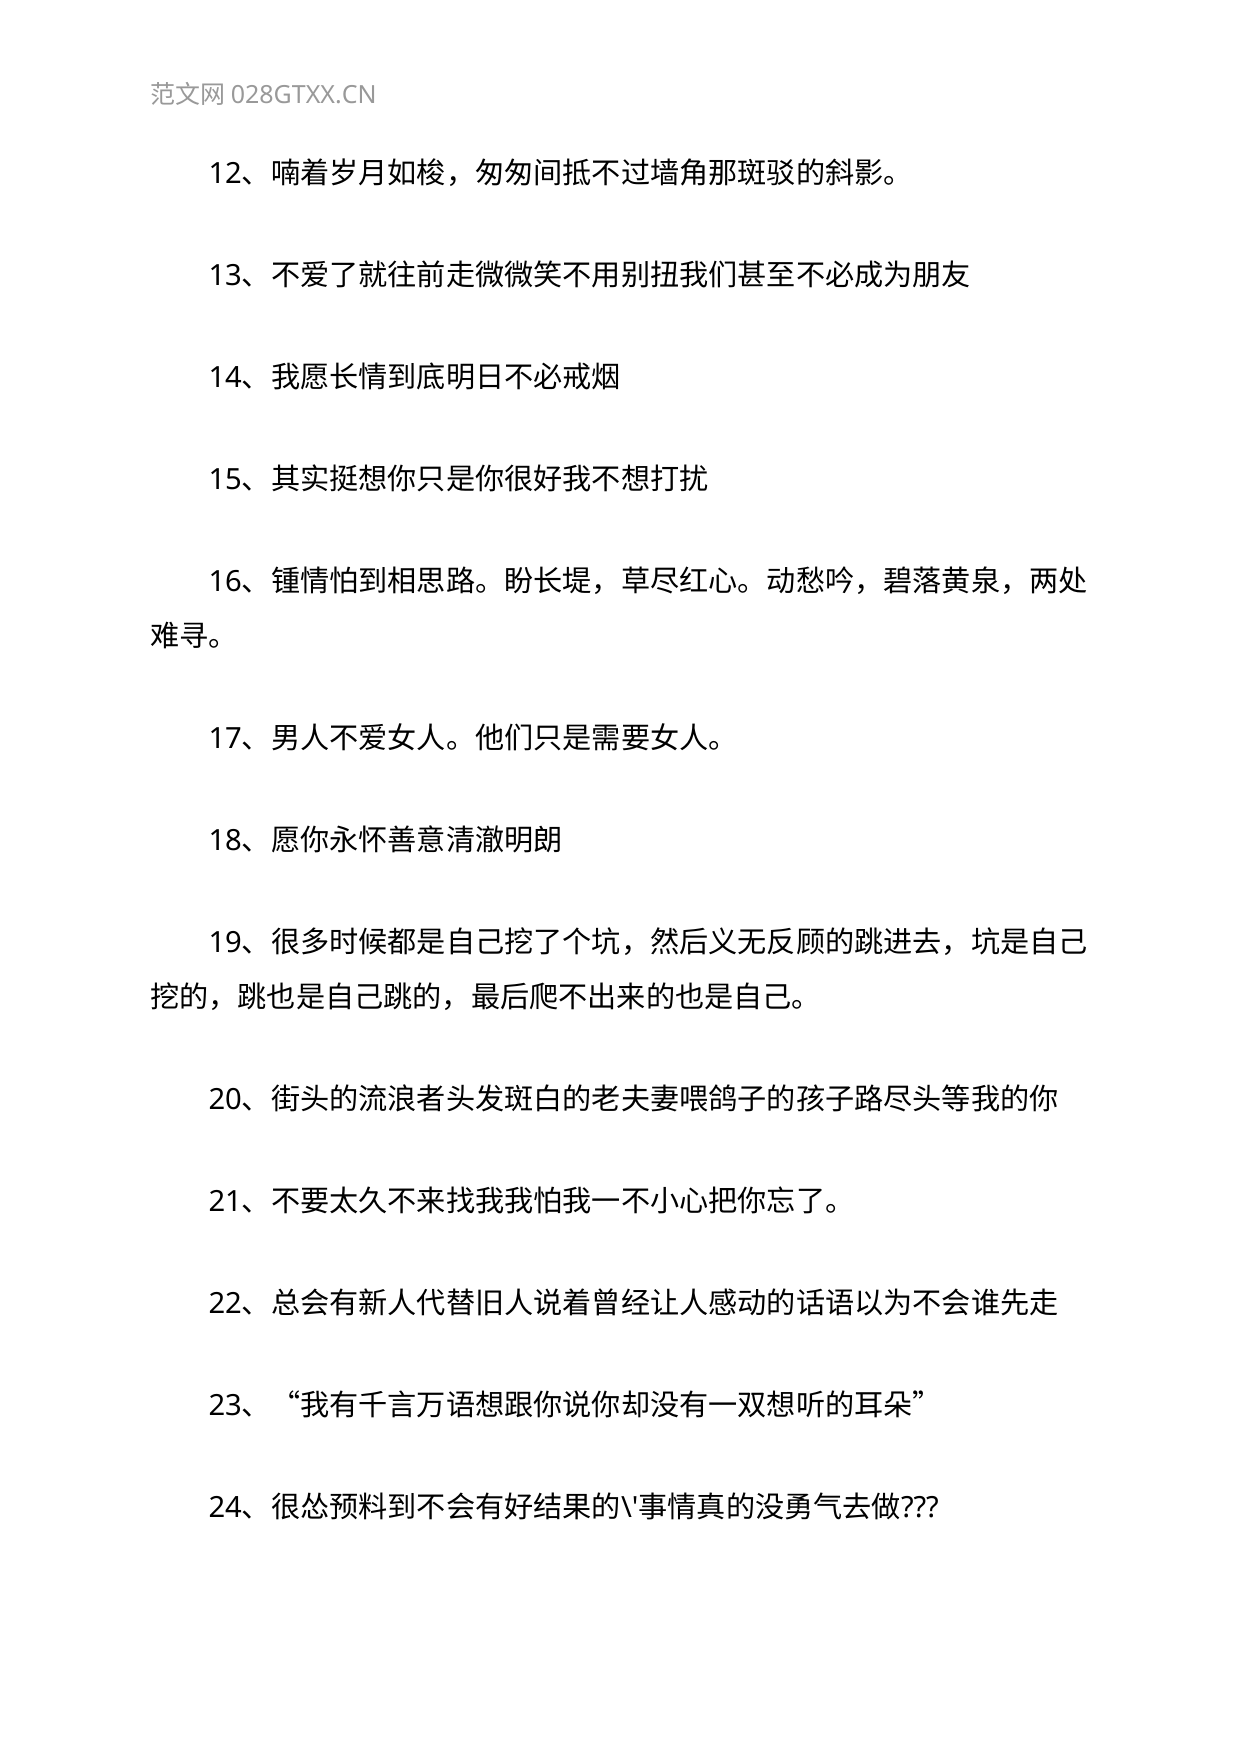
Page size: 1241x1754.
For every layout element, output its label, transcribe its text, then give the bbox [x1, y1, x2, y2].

text 22、总会有新人代替旧人说着曾经让人感动的话语以为不会谁先走 [150, 1279, 1090, 1322]
text 23、“我有千言万语想跟你说你却没有一双想听的耳朵” [150, 1381, 1090, 1424]
text 21、不要太久不来找我我怕我一不小心把你忘了。 [150, 1177, 1090, 1220]
text 20、街头的流浪者头发斑白的老夫妻喂鸽子的孩子路尽头等我的你 [150, 1075, 1090, 1118]
text 17、男人不爱女人。他们只是需要女人。 [150, 715, 1090, 757]
text 19、很多时候都是自己挖了个坑，然后义无反顾的跳进去，坑是自己挖的，跳也是自己跳的，最后爬不出来的也是自己。 [150, 919, 1090, 1016]
text 24、很怂预料到不会有好结果的\'事情真的没勇气去做??? [150, 1483, 1090, 1526]
text 18、愿你永怀善意清澈明朗 [150, 817, 1090, 859]
text 15、其实挺想你只是你很好我不想打扰 [150, 456, 1090, 498]
text 16、锺情怕到相思路。盼长堤，草尽红心。动愁吟，碧落黄泉，两处难寻。 [150, 558, 1090, 655]
text 12、喃着岁月如梭，匆匆间抵不过墙角那斑驳的斜影。 [150, 150, 1090, 192]
text 13、不爱了就往前走微微笑不用别扭我们甚至不必成为朋友 [150, 252, 1090, 294]
text 14、我愿长情到底明日不必戒烟 [150, 354, 1090, 396]
